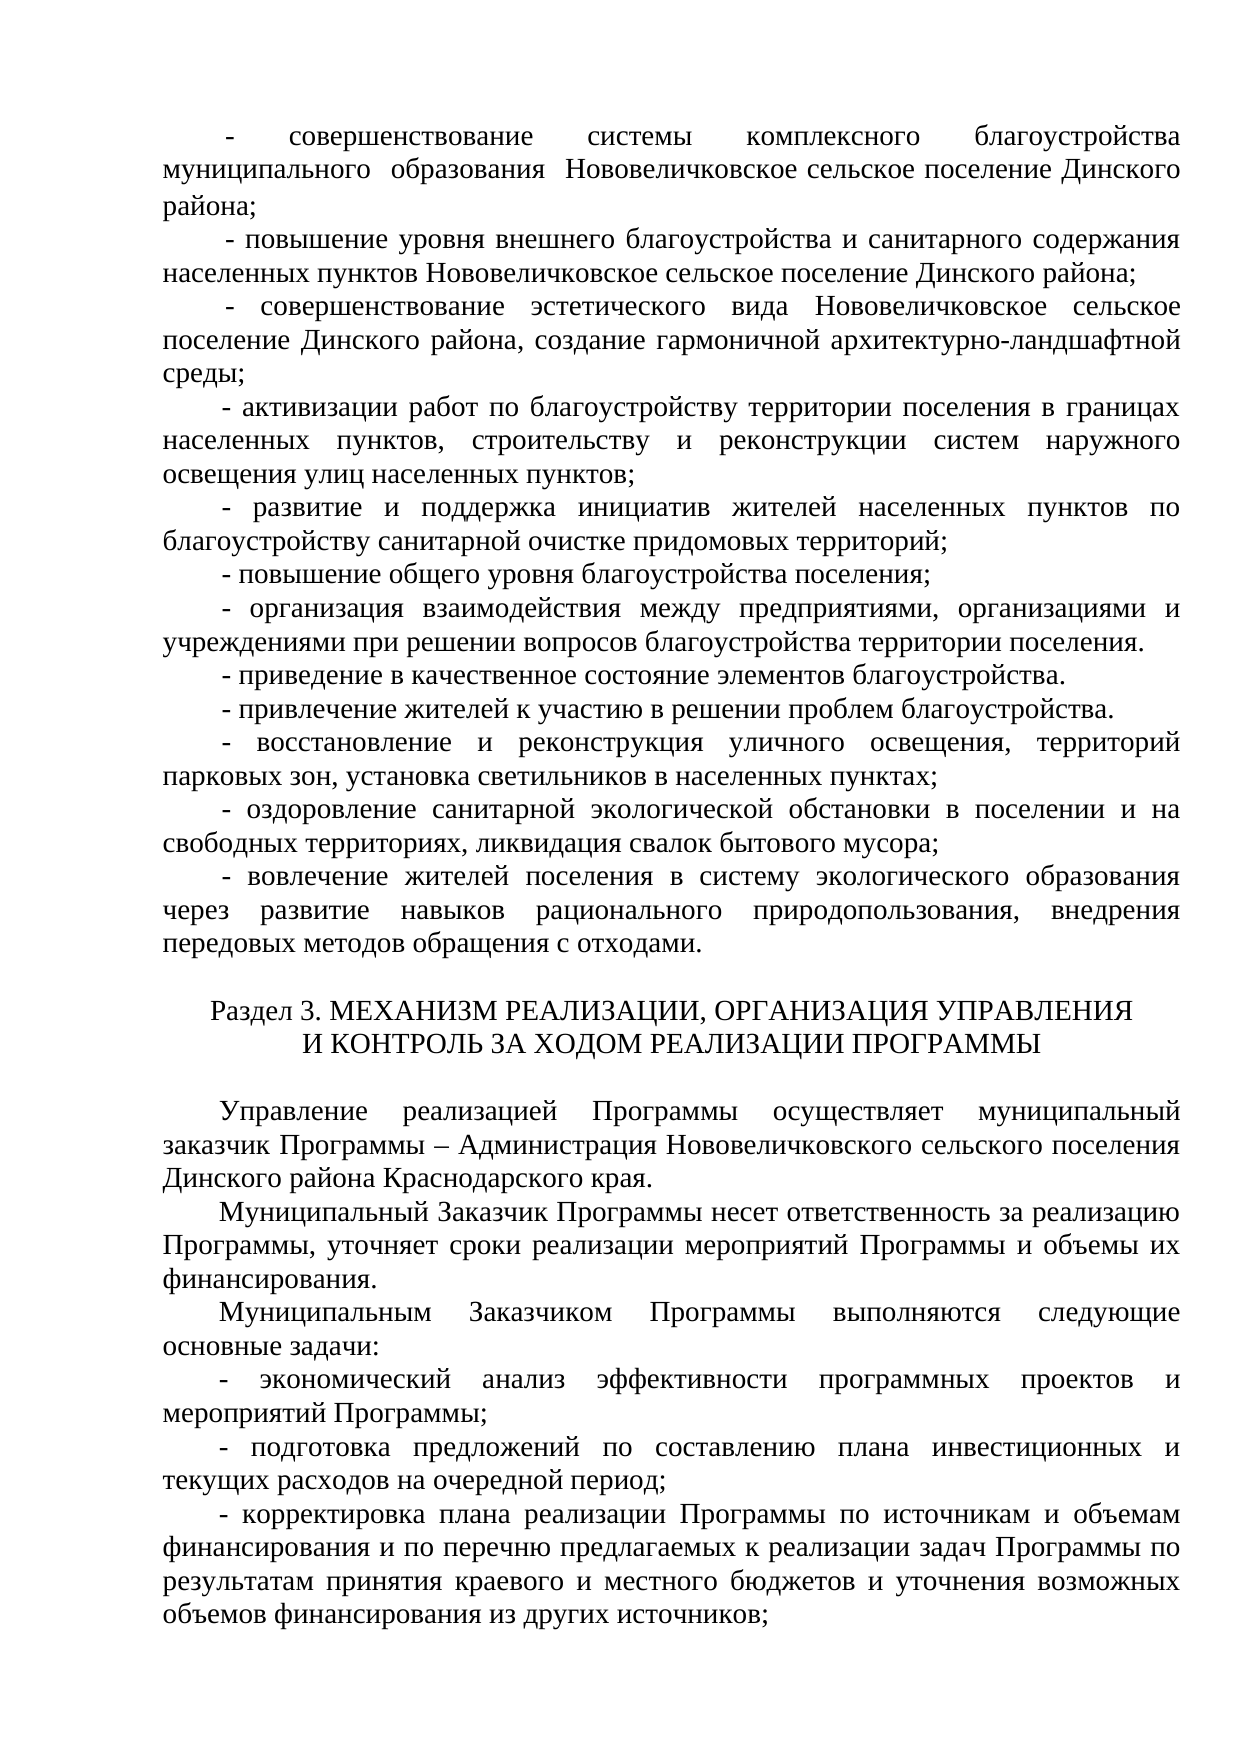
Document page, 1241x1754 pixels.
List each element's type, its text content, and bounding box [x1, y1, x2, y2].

text - развитие и поддержка инициатив жителей населенных пунктов по благоустройству санитарной очистке придомовых территорий; [162, 489, 1181, 557]
text Управление реализацией Программы осуществляет муниципальный заказчик Программы – Администрация Нововеличковского сельского поселения Динского района Краснодарского края. [162, 1093, 1181, 1194]
text - восстановление и реконструкция уличного освещения, территорий парковых зон, установка светильников в населенных пунктах; [162, 724, 1181, 791]
text - вовлечение жителей поселения в систему экологического образования через развитие навыков рационального природопользования, внедрения передовых методов обращения с отходами. [162, 858, 1181, 959]
text - активизации работ по благоустройству территории поселения в границах населенных пунктов, строительству и реконструкции систем наружного освещения улиц населенных пунктов; [162, 389, 1181, 489]
text - повышение уровня внешнего благоустройства и санитарного содержания населенных пунктов Нововеличковское сельское поселение Динского района; [162, 221, 1181, 288]
text - экономический анализ эффективности программных проектов и мероприятий Программы; [162, 1362, 1181, 1429]
text - привлечение жителей к участию в решении проблем благоустройства. [162, 691, 1181, 724]
text - приведение в качественное состояние элементов благоустройства. [162, 657, 1181, 691]
text - повышение общего уровня благоустройства поселения; [162, 557, 1181, 590]
text Муниципальный Заказчик Программы несет ответственность за реализацию Программы, уточняет сроки реализации мероприятий Программы и объемы их финансирования. [162, 1194, 1181, 1294]
text И КОНТРОЛЬ ЗА ХОДОМ РЕАЛИЗАЦИИ ПРОГРАММЫ [162, 1026, 1181, 1060]
text - корректировка плана реализации Программы по источникам и объемам финансирования и по перечню предлагаемых к реализации задач Программы по результатам принятия краевого и местного бюджетов и уточнения возможных объемов финансирования из других источников; [162, 1496, 1181, 1630]
text Муниципальным Заказчиком Программы выполняются следующие основные задачи: [162, 1294, 1181, 1362]
text - совершенствование системы комплексного благоустройства муниципального образования Нововеличковское сельское поселение Динского района; [162, 118, 1181, 221]
text - совершенствование эстетического вида Нововеличковское сельское поселение Динского района, создание гармоничной архитектурно-ландшафтной среды; [162, 288, 1181, 389]
text - оздоровление санитарной экологической обстановки в поселении и на свободных территориях, ликвидация свалок бытового мусора; [162, 791, 1181, 858]
text - подготовка предложений по составлению плана инвестиционных и текущих расходов на очередной период; [162, 1429, 1181, 1496]
text Раздел 3. МЕХАНИЗМ РЕАЛИЗАЦИИ, ОРГАНИЗАЦИЯ УПРАВЛЕНИЯ [162, 993, 1181, 1026]
text - организация взаимодействия между предприятиями, организациями и учреждениями при решении вопросов благоустройства территории поселения. [162, 590, 1181, 657]
